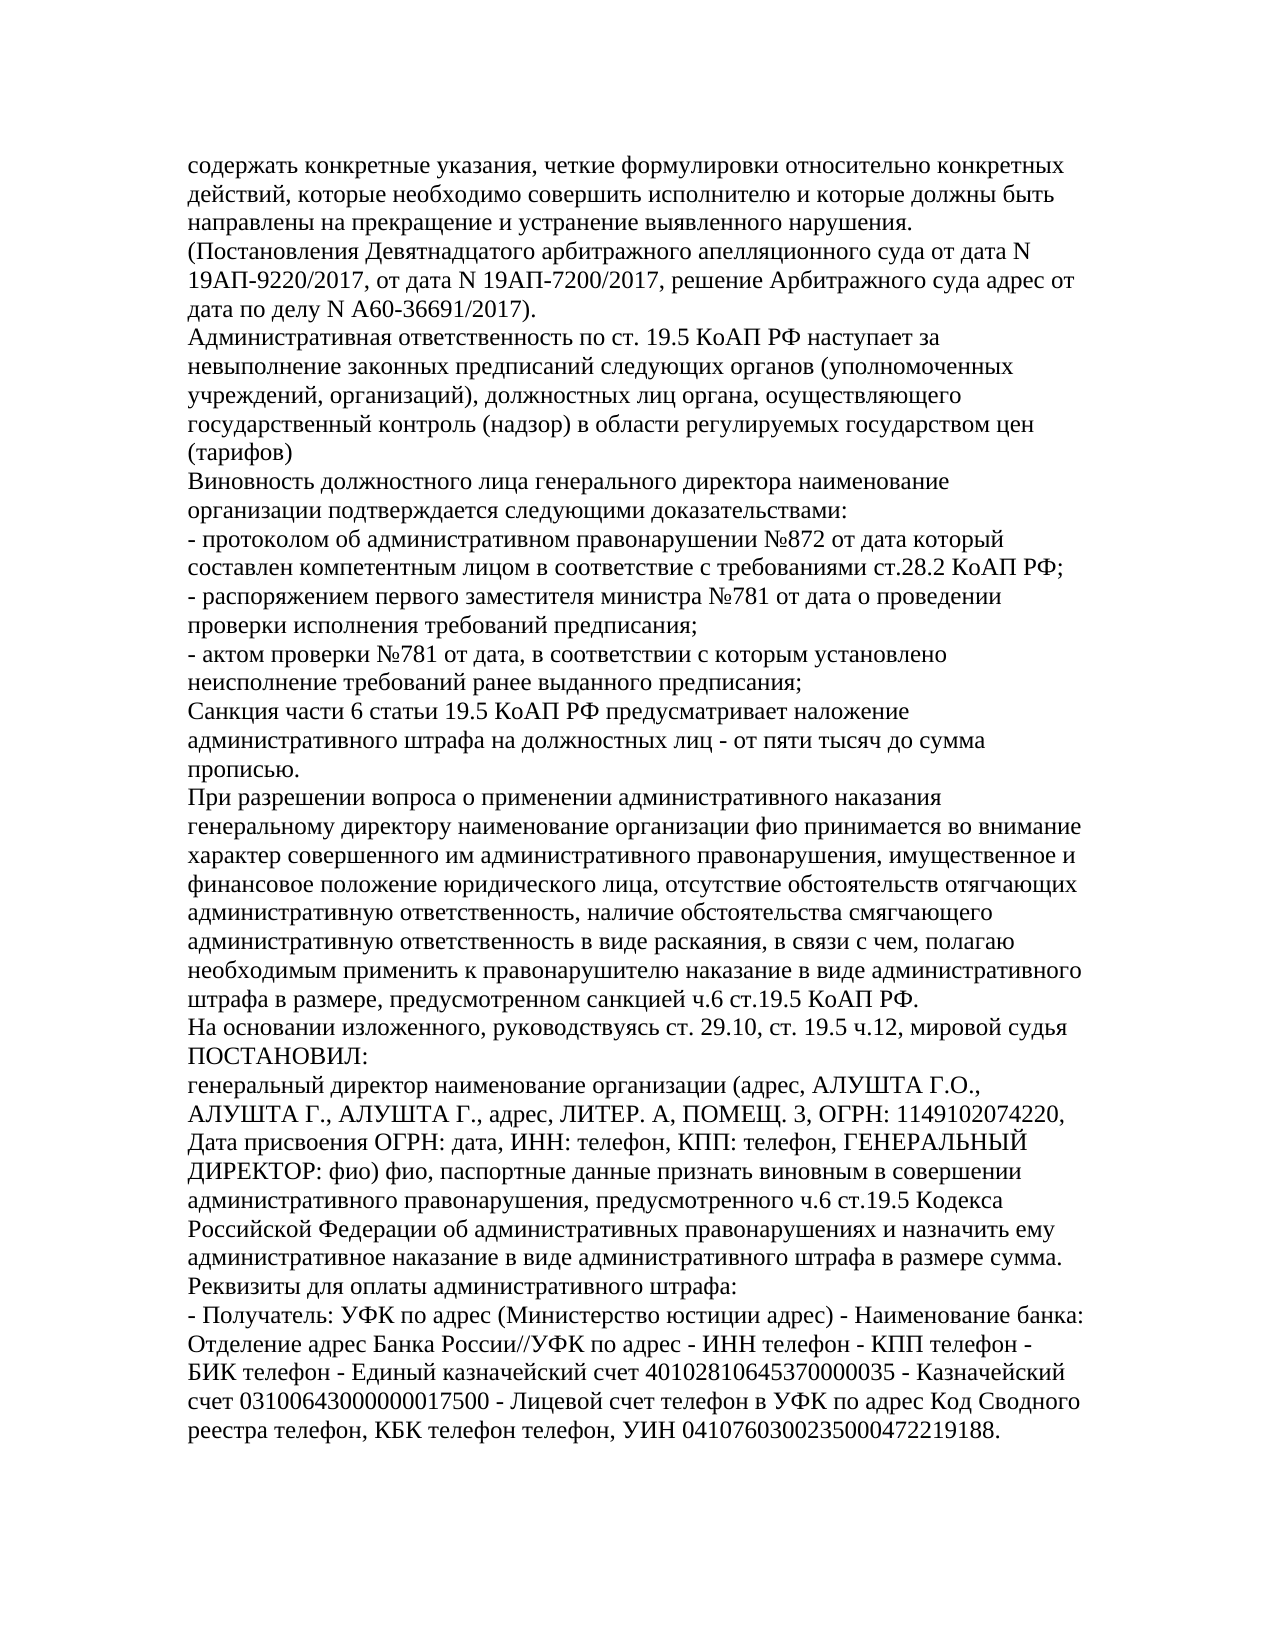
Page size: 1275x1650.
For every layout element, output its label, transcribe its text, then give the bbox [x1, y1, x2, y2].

text генеральный директор наименование организации (адрес, АЛУШТА Г.О., АЛУШТА Г., АЛУШТА Г., адрес, ЛИТЕР. А, ПОМЕЩ. 3, ОГРН: 1149102074220, Дата присвоения ОГРН: дата, ИНН: телефон, КПП: телефон, ГЕНЕРАЛЬНЫЙ ДИРЕКТОР: фио) фио, паспортные данные признать виновным в совершении административного правонарушения, предусмотренного ч.6 ст.19.5 Кодекса Российской Федерации об административных правонарушениях и назначить ему административное наказание в виде административного штрафа в размере сумма. [187, 1070, 1087, 1271]
text - актом проверки №781 от дата, в соответствии с которым установлено неисполнение требований ранее выданного предписания; [187, 639, 1087, 696]
text - распоряжением первого заместителя министра №781 от дата о проведении проверки исполнения требований предписания; [187, 581, 1087, 639]
text Административная ответственность по ст. 19.5 КоАП РФ наступает за невыполнение законных предписаний следующих органов (уполномоченных учреждений, организаций), должностных лиц органа, осуществляющего государственный контроль (надзор) в области регулируемых государством цен (тарифов) [187, 322, 1087, 466]
text - протоколом об административном правонарушении №872 от дата который составлен компетентным лицом в соответствие с требованиями ст.28.2 КоАП РФ; [187, 524, 1087, 581]
text Виновность должностного лица генерального директора наименование организации подтверждается следующими доказательствами: [187, 466, 1087, 524]
text На основании изложенного, руководствуясь ст. 29.10, ст. 19.5 ч.12, мировой судья [187, 1012, 1087, 1041]
text Санкция части 6 статьи 19.5 КоАП РФ предусматривает наложение административного штрафа на должностных лиц - от пяти тысяч до сумма прописью. [187, 696, 1087, 782]
text При разрешении вопроса о применении административного наказания генеральному директору наименование организации фио принимается во внимание характер совершенного им административного правонарушения, имущественное и финансовое положение юридического лица, отсутствие обстоятельств отягчающих административную ответственность, наличие обстоятельства смягчающего административную ответственность в виде раскаяния, в связи с чем, полагаю необходимым применить к правонарушителю наказание в виде административного штрафа в размере, предусмотренном санкцией ч.6 ст.19.5 КоАП РФ. [187, 782, 1087, 1012]
text ПОСТАНОВИЛ: [187, 1041, 1087, 1070]
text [187, 150, 1087, 322]
text - Получатель: УФК по адрес (Министерство юстиции адрес) - Наименование банка: Отделение адрес Банка России//УФК по адрес - ИНН телефон - КПП телефон - БИК телефон - Единый казначейский счет 40102810645370000035 - Казначейский счет 03100643000000017500 - Лицевой счет телефон в УФК по адрес Код Сводного реестра телефон, КБК телефон телефон, УИН 0410760300235000472219188. [187, 1300, 1087, 1444]
text Реквизиты для оплаты административного штрафа: [187, 1271, 1087, 1300]
